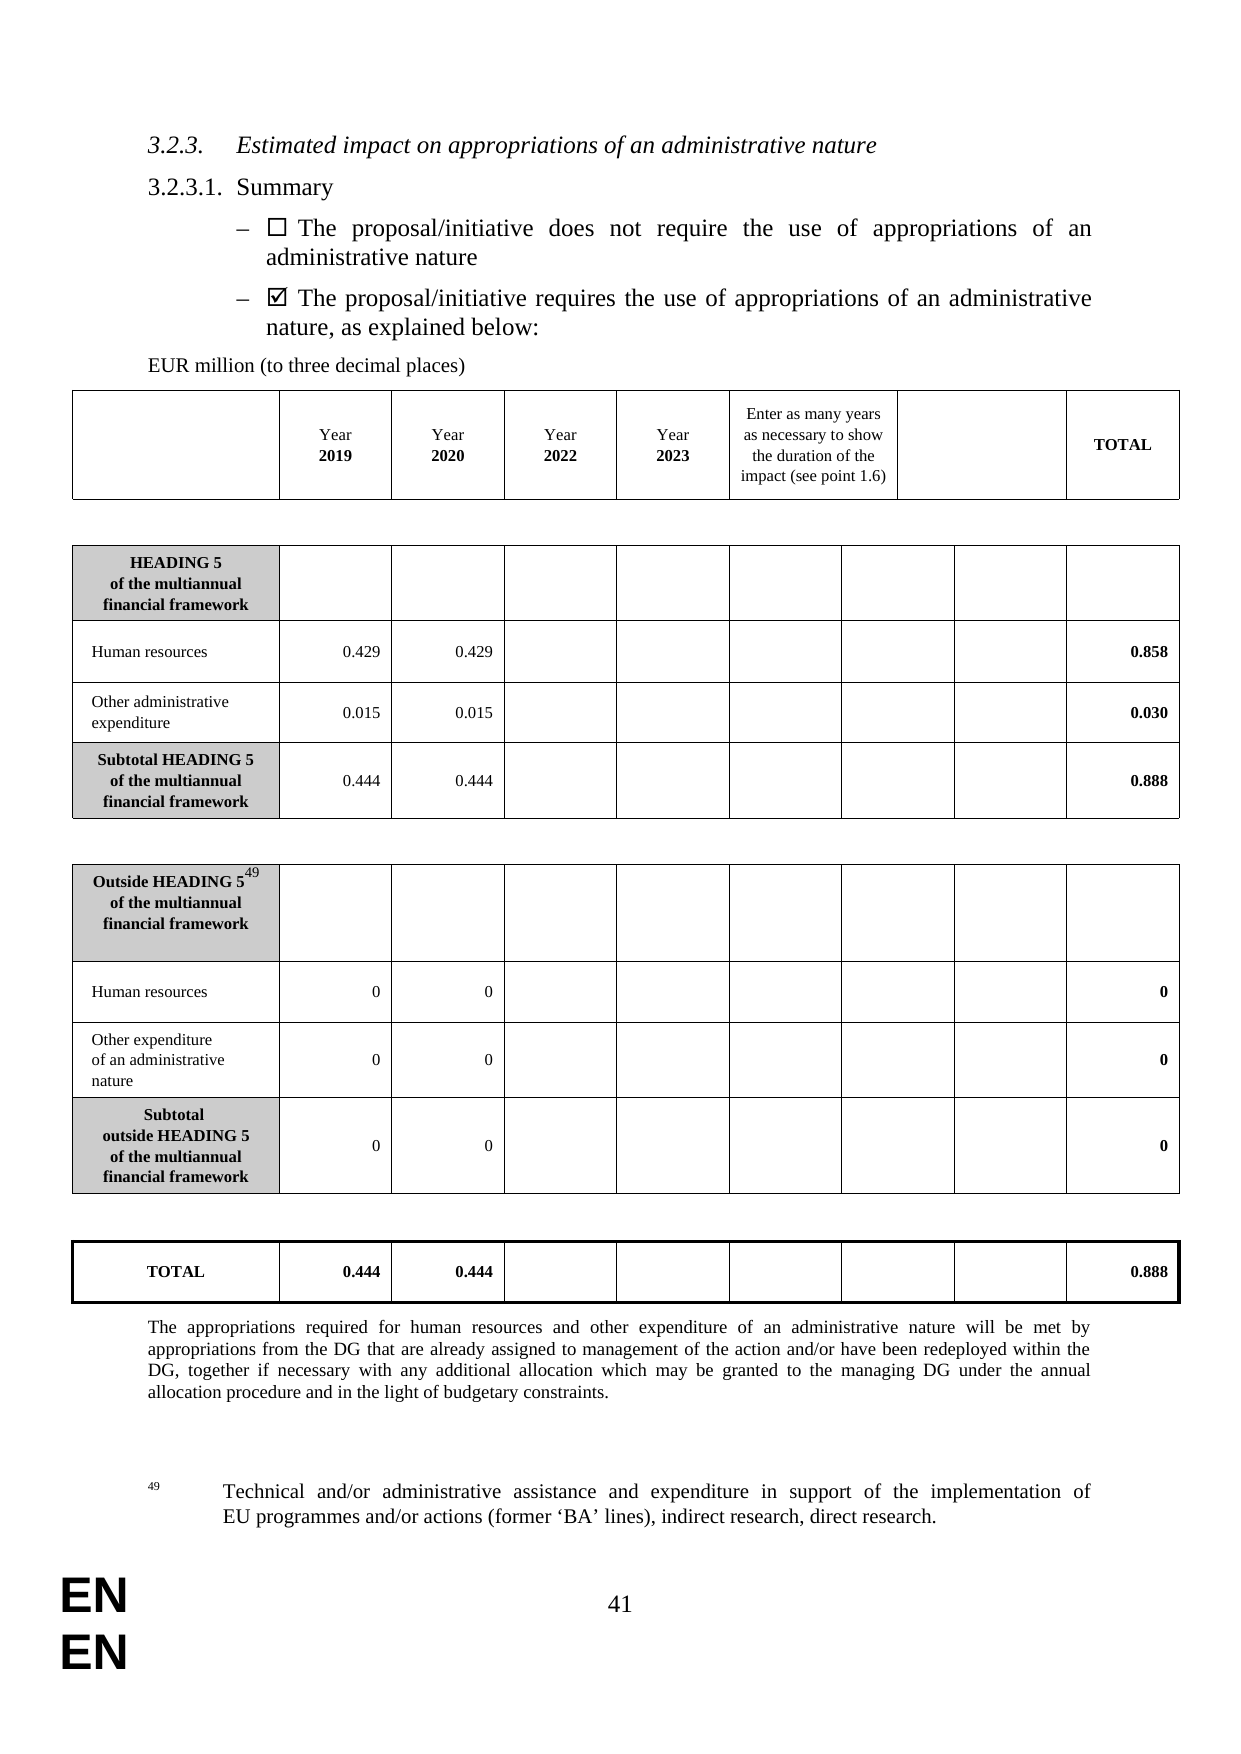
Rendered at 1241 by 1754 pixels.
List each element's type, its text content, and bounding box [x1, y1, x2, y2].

table_cell 0 [1067, 1098, 1179, 1193]
subtitle 3.2.3. Estimated impact on appropriations of an administrative nature [148, 131, 1092, 159]
table_header [392, 546, 504, 620]
table_header Year 2022 [505, 391, 616, 498]
list The proposal/initiative does not require the use of appropriations of an administrative nature [236, 213, 1092, 271]
table_cell 0 [392, 1098, 504, 1193]
table_cell [505, 1023, 616, 1097]
table_cell Other administrative expenditure [73, 683, 279, 742]
table_cell [730, 683, 841, 742]
table_cell [842, 621, 954, 681]
table_header Outside HEADING 5 of the multiannual financial framework [73, 865, 279, 961]
table_cell Other expenditure of an administrative nature [73, 1023, 279, 1097]
table_header [280, 865, 391, 961]
table_header [505, 1243, 616, 1301]
table_cell [617, 1023, 729, 1097]
table_cell 0 [392, 962, 504, 1021]
table_cell 0 [280, 1098, 391, 1193]
table_cell [505, 1098, 616, 1193]
table_header Enter as many years as necessary to show the duration of the impact (see point 1.6) [730, 391, 897, 498]
list The proposal/initiative requires the use of appropriations of an administrative nature, as explained below: [236, 283, 1092, 341]
table_cell [955, 962, 1066, 1021]
table_header TOTAL [1067, 391, 1179, 498]
table_header [898, 391, 1066, 498]
table_header HEADING 5 of the multiannual financial framework [73, 546, 279, 620]
table_cell [505, 743, 616, 818]
table_cell [842, 683, 954, 742]
table_header [73, 391, 279, 498]
table_cell [730, 621, 841, 681]
table_header [1067, 865, 1179, 961]
subtitle 3.2.3.1. Summary [148, 172, 1092, 201]
table_header [730, 865, 841, 961]
table_cell 0.444 [280, 743, 391, 818]
table_cell [505, 621, 616, 681]
table_cell [617, 621, 729, 681]
table_cell 0.030 [1067, 683, 1179, 742]
table_header Year 2020 [392, 391, 504, 498]
table_cell 0 [280, 962, 391, 1021]
table_header [1067, 546, 1179, 620]
text EUR million (to three decimal places) [148, 353, 1092, 377]
table_header [392, 865, 504, 961]
table_cell [842, 1098, 954, 1193]
table_header [842, 546, 954, 620]
table_cell [617, 743, 729, 818]
table_cell 0.429 [280, 621, 391, 681]
table_header Year 2019 [280, 391, 391, 498]
table_cell [842, 1023, 954, 1097]
table_header [617, 865, 729, 961]
table_header [730, 1243, 841, 1301]
table_cell 0.015 [280, 683, 391, 742]
table_header TOTAL [74, 1243, 279, 1301]
table_cell Human resources [73, 962, 279, 1021]
table_header 0.888 [1067, 1243, 1177, 1301]
table_cell 0.015 [392, 683, 504, 742]
table_header Year 2023 [617, 391, 729, 498]
table_cell 0 [1067, 1023, 1179, 1097]
table_header [955, 1243, 1066, 1301]
table_header [505, 546, 616, 620]
table_cell [617, 962, 729, 1021]
table_cell 0.429 [392, 621, 504, 681]
table_header [617, 1243, 729, 1301]
table_header [617, 546, 729, 620]
table_cell [617, 1098, 729, 1193]
table_cell [730, 1098, 841, 1193]
table_cell 0.444 [392, 743, 504, 818]
table_cell 0.888 [1067, 743, 1179, 818]
table_cell [955, 1098, 1066, 1193]
table_cell [617, 683, 729, 742]
table_cell [505, 962, 616, 1021]
table_cell 0.858 [1067, 621, 1179, 681]
table_header [505, 865, 616, 961]
table_cell Subtotal outside HEADING 5 of the multiannual financial framework [73, 1098, 279, 1193]
table_cell [955, 743, 1066, 818]
table_header [955, 546, 1066, 620]
table_cell Human resources [73, 621, 279, 681]
table_cell [955, 1023, 1066, 1097]
table_cell [730, 962, 841, 1021]
table_cell 0 [280, 1023, 391, 1097]
table_header 0.444 [280, 1243, 391, 1301]
table_cell [842, 743, 954, 818]
table_cell 0 [392, 1023, 504, 1097]
table_cell [505, 683, 616, 742]
table_cell [955, 621, 1066, 681]
table_cell [730, 1023, 841, 1097]
table_header [842, 865, 954, 961]
table_header [955, 865, 1066, 961]
table_header [842, 1243, 954, 1301]
table_cell [730, 743, 841, 818]
table_cell Subtotal HEADING 5 of the multiannual financial framework [73, 743, 279, 818]
table_header [730, 546, 841, 620]
text The appropriations required for human resources and other expenditure of an administrative nature will be met by appropriations from the DG that are already assigned to management of the action and/or have been redeployed within the DG, together if necessary with any additional allocation which may be granted to the managing DG under the annual allocation procedure and in the light of budgetary constraints. [148, 1316, 1092, 1402]
table_header 0.444 [392, 1243, 504, 1301]
table_cell [842, 962, 954, 1021]
table_cell 0 [1067, 962, 1179, 1021]
table_header [280, 546, 391, 620]
table_cell [955, 683, 1066, 742]
